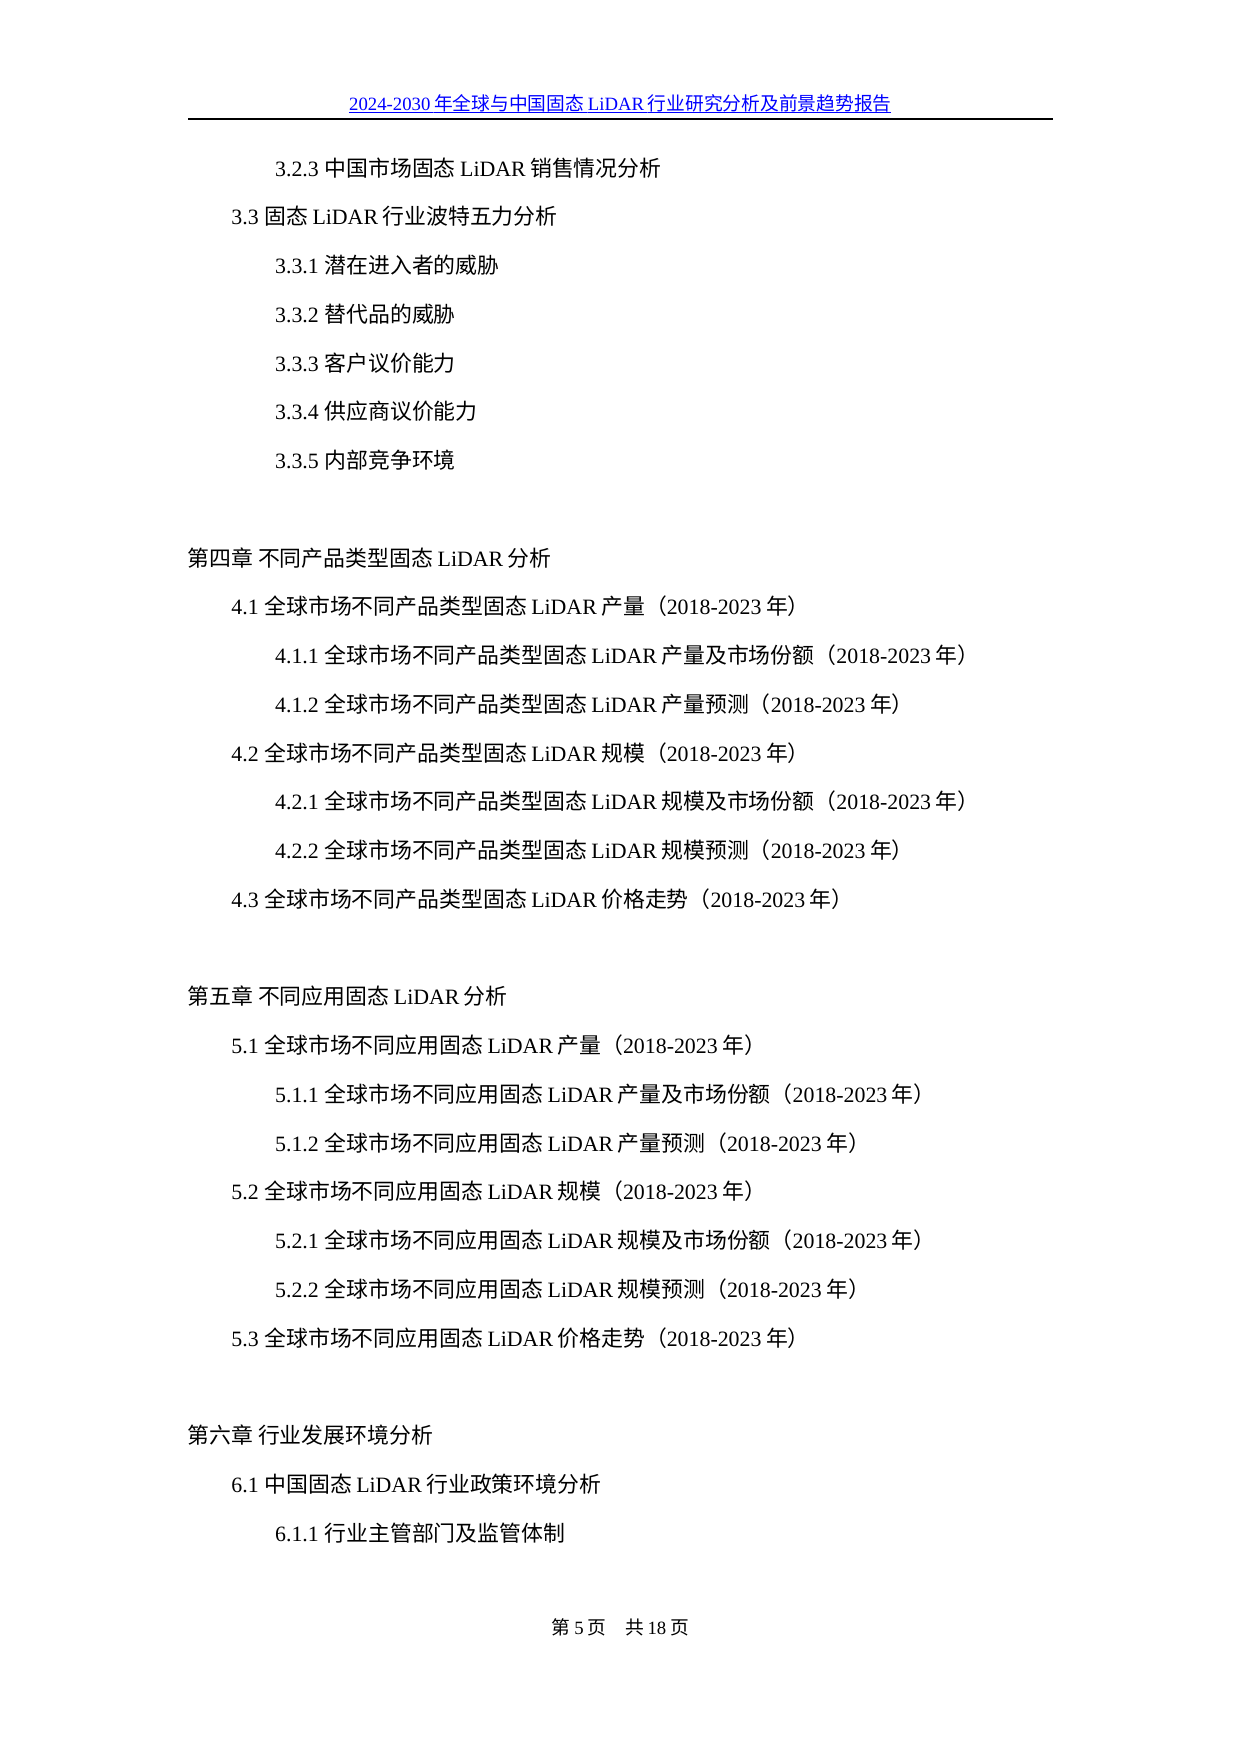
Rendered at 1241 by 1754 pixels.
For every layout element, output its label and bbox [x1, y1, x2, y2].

text [187, 150, 1053, 1548]
